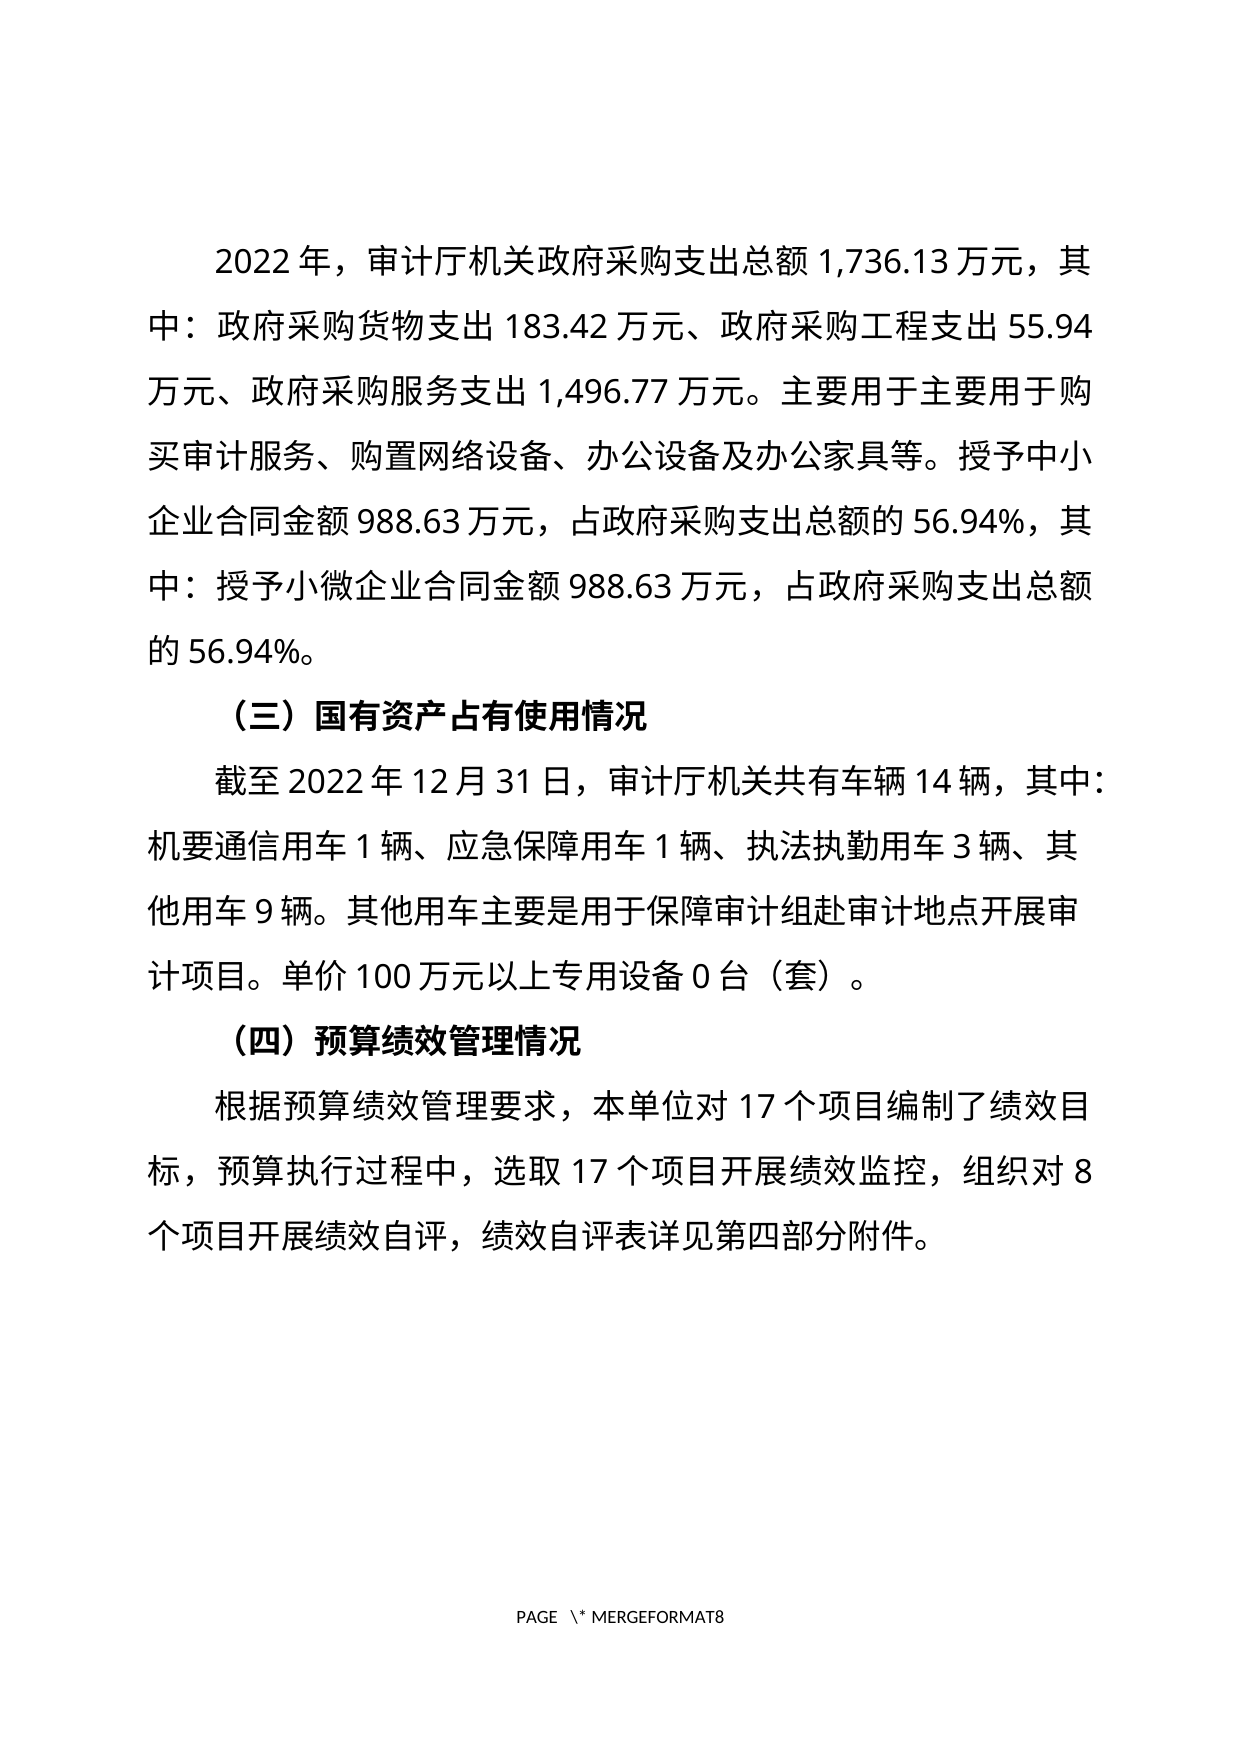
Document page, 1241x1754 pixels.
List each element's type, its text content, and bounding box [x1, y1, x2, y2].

text 根据预算绩效管理要求，本单位对17个项目编制了绩效目标，预算执行过程中，选取17个项目开展绩效监控，组织对8个项目开展绩效自评，绩效自评表详见第四部分附件。 [148, 1072, 1093, 1267]
text 2022年，审计厅机关政府采购支出总额1,736.13万元，其中：政府采购货物支出183.42万元、政府采购工程支出55.94万元、政府采购服务支出1,496.77万元。主要用于主要用于购买审计服务、购置网络设备、办公设备及办公家具等。授予中小企业合同金额988.63万元，占政府采购支出总额的56.94%，其中：授予小微企业合同金额988.63万元，占政府采购支出总额的56.94%。 [148, 227, 1093, 682]
text （三）国有资产占有使用情况 [148, 682, 1093, 747]
text （四）预算绩效管理情况 [148, 1007, 1093, 1072]
text 截至2022年12月31日，审计厅机关共有车辆14辆，其中：机要通信用车1辆、应急保障用车1辆、执法执勤用车3辆、其他用车9辆。其他用车主要是用于保障审计组赴审计地点开展审计项目。单价100万元以上专用设备0台（套）。 [148, 747, 1093, 1007]
